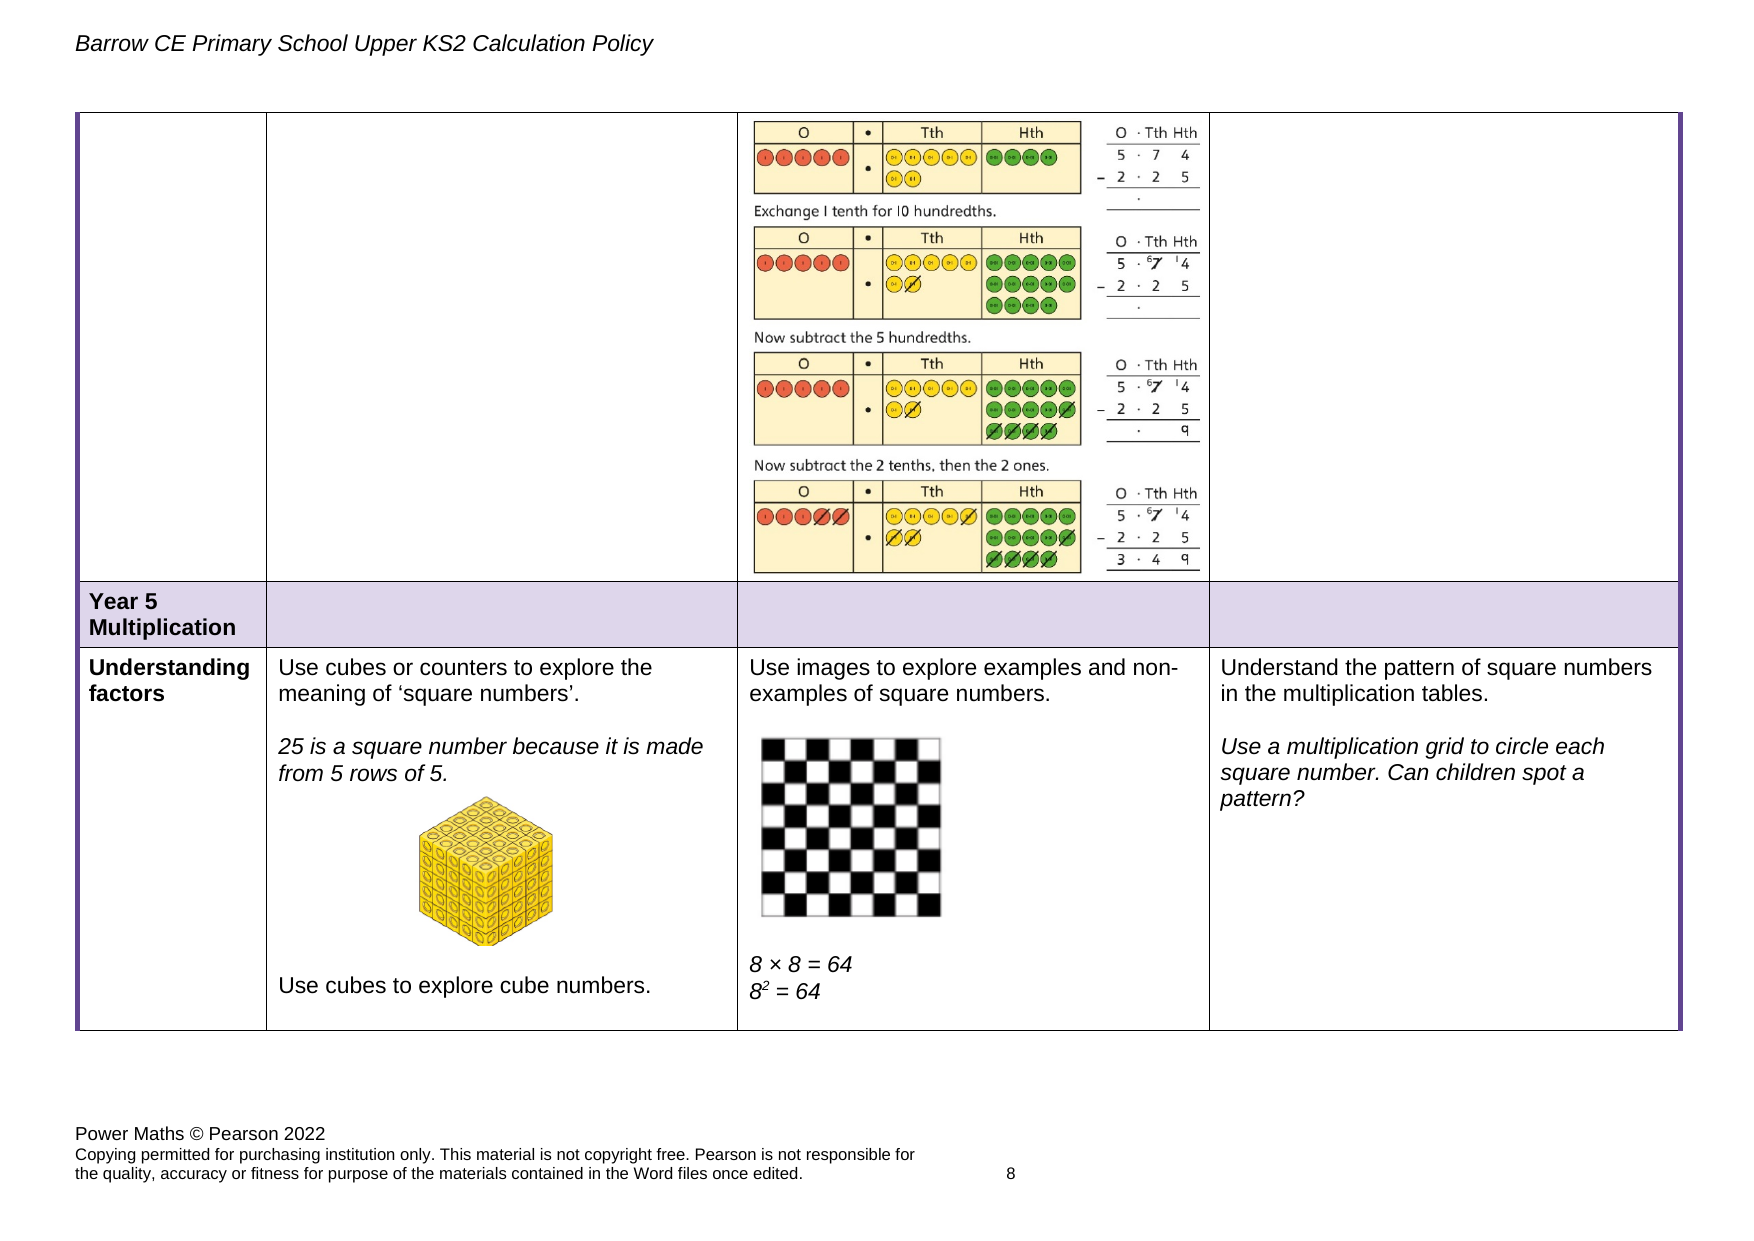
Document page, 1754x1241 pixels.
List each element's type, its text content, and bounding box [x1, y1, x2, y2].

table_cell [267, 582, 737, 647]
table_cell [738, 582, 1209, 647]
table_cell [1210, 113, 1678, 581]
table_cell Year 5 Multiplication [80, 582, 266, 647]
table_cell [1210, 648, 1678, 1030]
picture [749, 118, 1203, 576]
picture [407, 792, 554, 946]
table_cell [80, 648, 266, 1030]
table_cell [738, 648, 1209, 1030]
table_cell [267, 648, 737, 1030]
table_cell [738, 113, 1209, 581]
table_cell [80, 113, 266, 581]
table_cell [1210, 582, 1678, 647]
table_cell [267, 113, 737, 581]
picture [749, 732, 949, 925]
